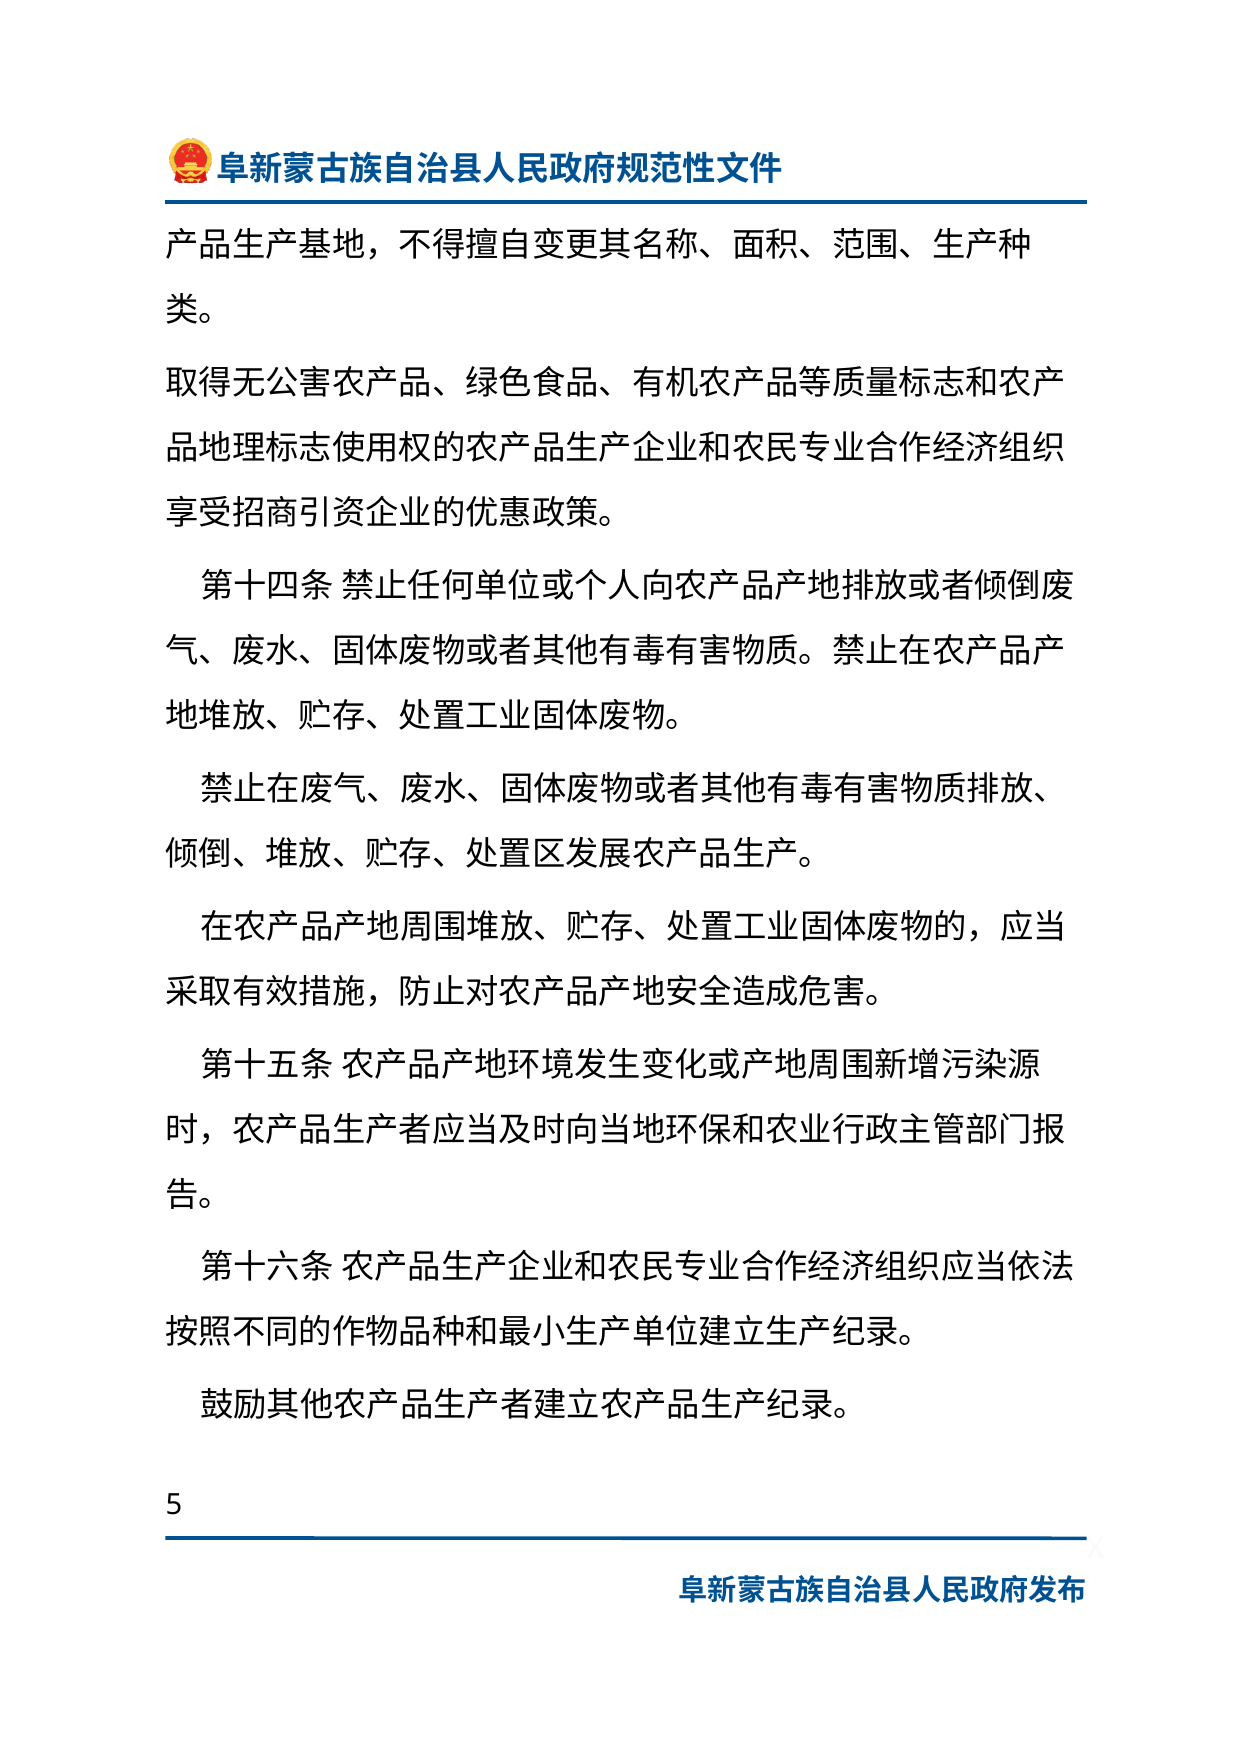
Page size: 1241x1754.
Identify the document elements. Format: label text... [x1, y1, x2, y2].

text 在农产品产地周围堆放、贮存、处置工业固体废物的，应当采取有效措施，防止对农产品产地安全造成危害。 [165, 891, 1087, 1021]
text 第十三条 取得认定证书的无公害农产品、绿色食品、有机农产品生产基地，不得擅自变更其名称、面积、范围、生产种类。 [165, 210, 1087, 340]
text 鼓励其他农产品生产者建立农产品生产纪录。 [165, 1369, 1087, 1434]
picture [165, 136, 216, 187]
text 取得无公害农产品、绿色食品、有机农产品等质量标志和农产品地理标志使用权的农产品生产企业和农民专业合作经济组织享受招商引资企业的优惠政策。 [165, 348, 1087, 543]
text 第十五条 农产品产地环境发生变化或产地周围新增污染源时，农产品生产者应当及时向当地环保和农业行政主管部门报告。 [165, 1029, 1087, 1224]
text 第十六条 农产品生产企业和农民专业合作经济组织应当依法按照不同的作物品种和最小生产单位建立生产纪录。 [165, 1232, 1087, 1362]
text 第十四条 禁止任何单位或个人向农产品产地排放或者倾倒废气、废水、固体废物或者其他有毒有害物质。禁止在农产品产地堆放、贮存、处置工业固体废物。 [165, 551, 1087, 746]
text 禁止在废气、废水、固体废物或者其他有毒有害物质排放、倾倒、堆放、贮存、处置区发展农产品生产。 [165, 753, 1087, 883]
